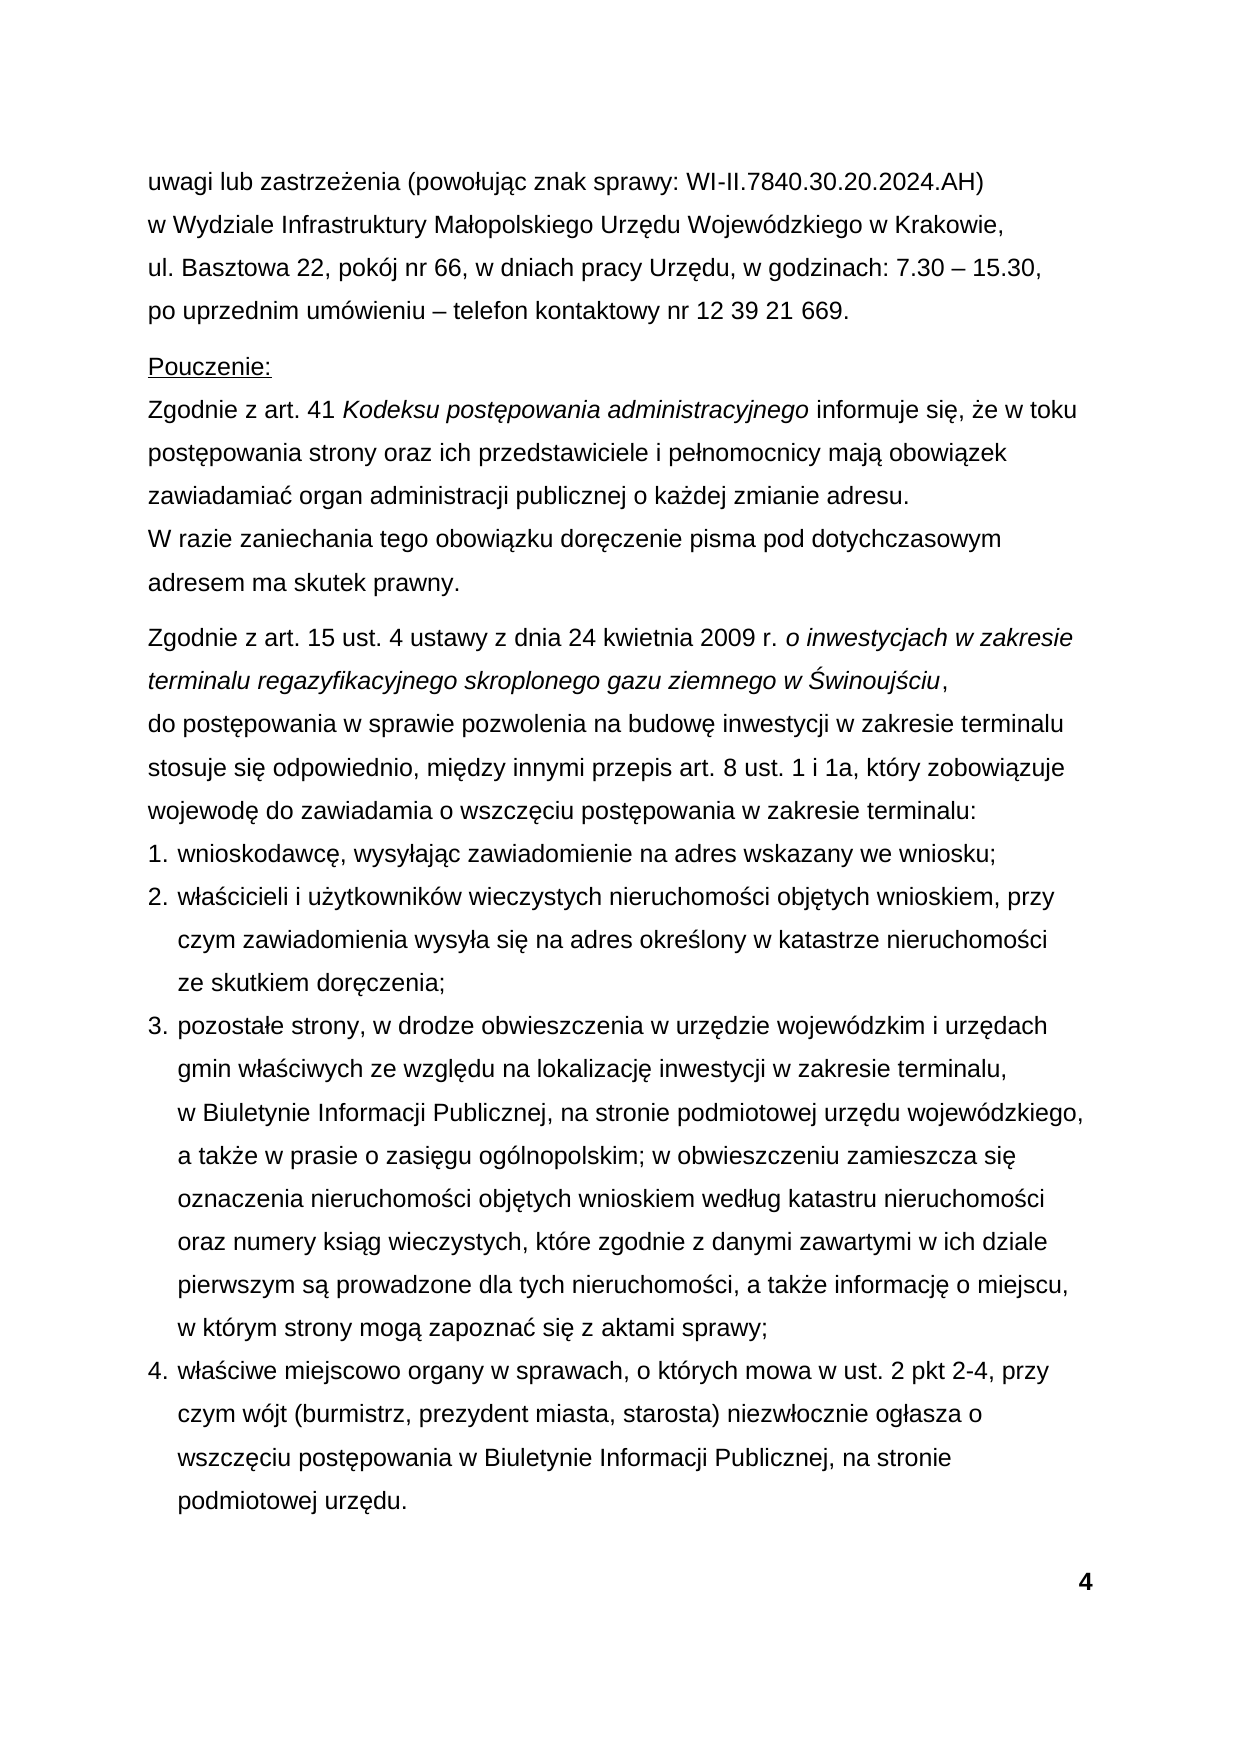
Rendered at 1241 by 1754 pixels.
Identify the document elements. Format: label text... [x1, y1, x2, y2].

text Zgodnie z art. 15 ust. 4 ustawy z dnia 24 kwietnia 2009 r. o inwestycjach w zakresie terminalu regazyfikacyjnego skroplonego gazu ziemnego w Świnoujściu, do postępowania w sprawie pozwolenia na budowę inwestycji w zakresie terminalu stosuje się odpowiednio, między innymi przepis art. 8 ust. 1 i 1a, który zobowiązuje wojewodę do zawiadamia o wszczęciu postępowania w zakresie terminalu: [148, 623, 1093, 824]
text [148, 167, 1093, 325]
list pozostałe strony, w drodze obwieszczenia w urzędzie wojewódzkim i urzędach gmin właściwych ze względu na lokalizację inwestycji w zakresie terminalu, w Biuletynie Informacji Publicznej, na stronie podmiotowej urzędu wojewódzkiego, a także w prasie o zasięgu ogólnopolskim; w obwieszczeniu zamieszcza się oznaczenia nieruchomości objętych wnioskiem według katastru nieruchomości oraz numery ksiąg wieczystych, które zgodnie z danymi zawartymi w ich dziale pierwszym są prowadzone dla tych nieruchomości, a także informację o miejscu, w którym strony mogą zapoznać się z aktami sprawy; [148, 1011, 1092, 1342]
list właścicieli i użytkowników wieczystych nieruchomości objętych wnioskiem, przy czym zawiadomienia wysyła się na adres określony w katastrze nieruchomości ze skutkiem doręczenia; [148, 882, 1092, 997]
text Zgodnie z art. 41 Kodeksu postępowania administracyjnego informuje się, że w toku postępowania strony oraz ich przedstawiciele i pełnomocnicy mają obowiązek zawiadamiać organ administracji publicznej o każdej zmianie adresu. W razie zaniechania tego obowiązku doręczenie pisma pod dotychczasowym adresem ma skutek prawny. [148, 395, 1092, 596]
list właściwe miejscowo organy w sprawach, o których mowa w ust. 2 pkt 2-4, przy czym wójt (burmistrz, prezydent miasta, starosta) niezwłocznie ogłasza o wszczęciu postępowania w Biuletynie Informacji Publicznej, na stronie podmiotowej urzędu. [148, 1356, 1092, 1514]
text Pouczenie: [148, 352, 1092, 381]
list wnioskodawcę, wysyłając zawiadomienie na adres wskazany we wniosku; [148, 839, 1092, 868]
